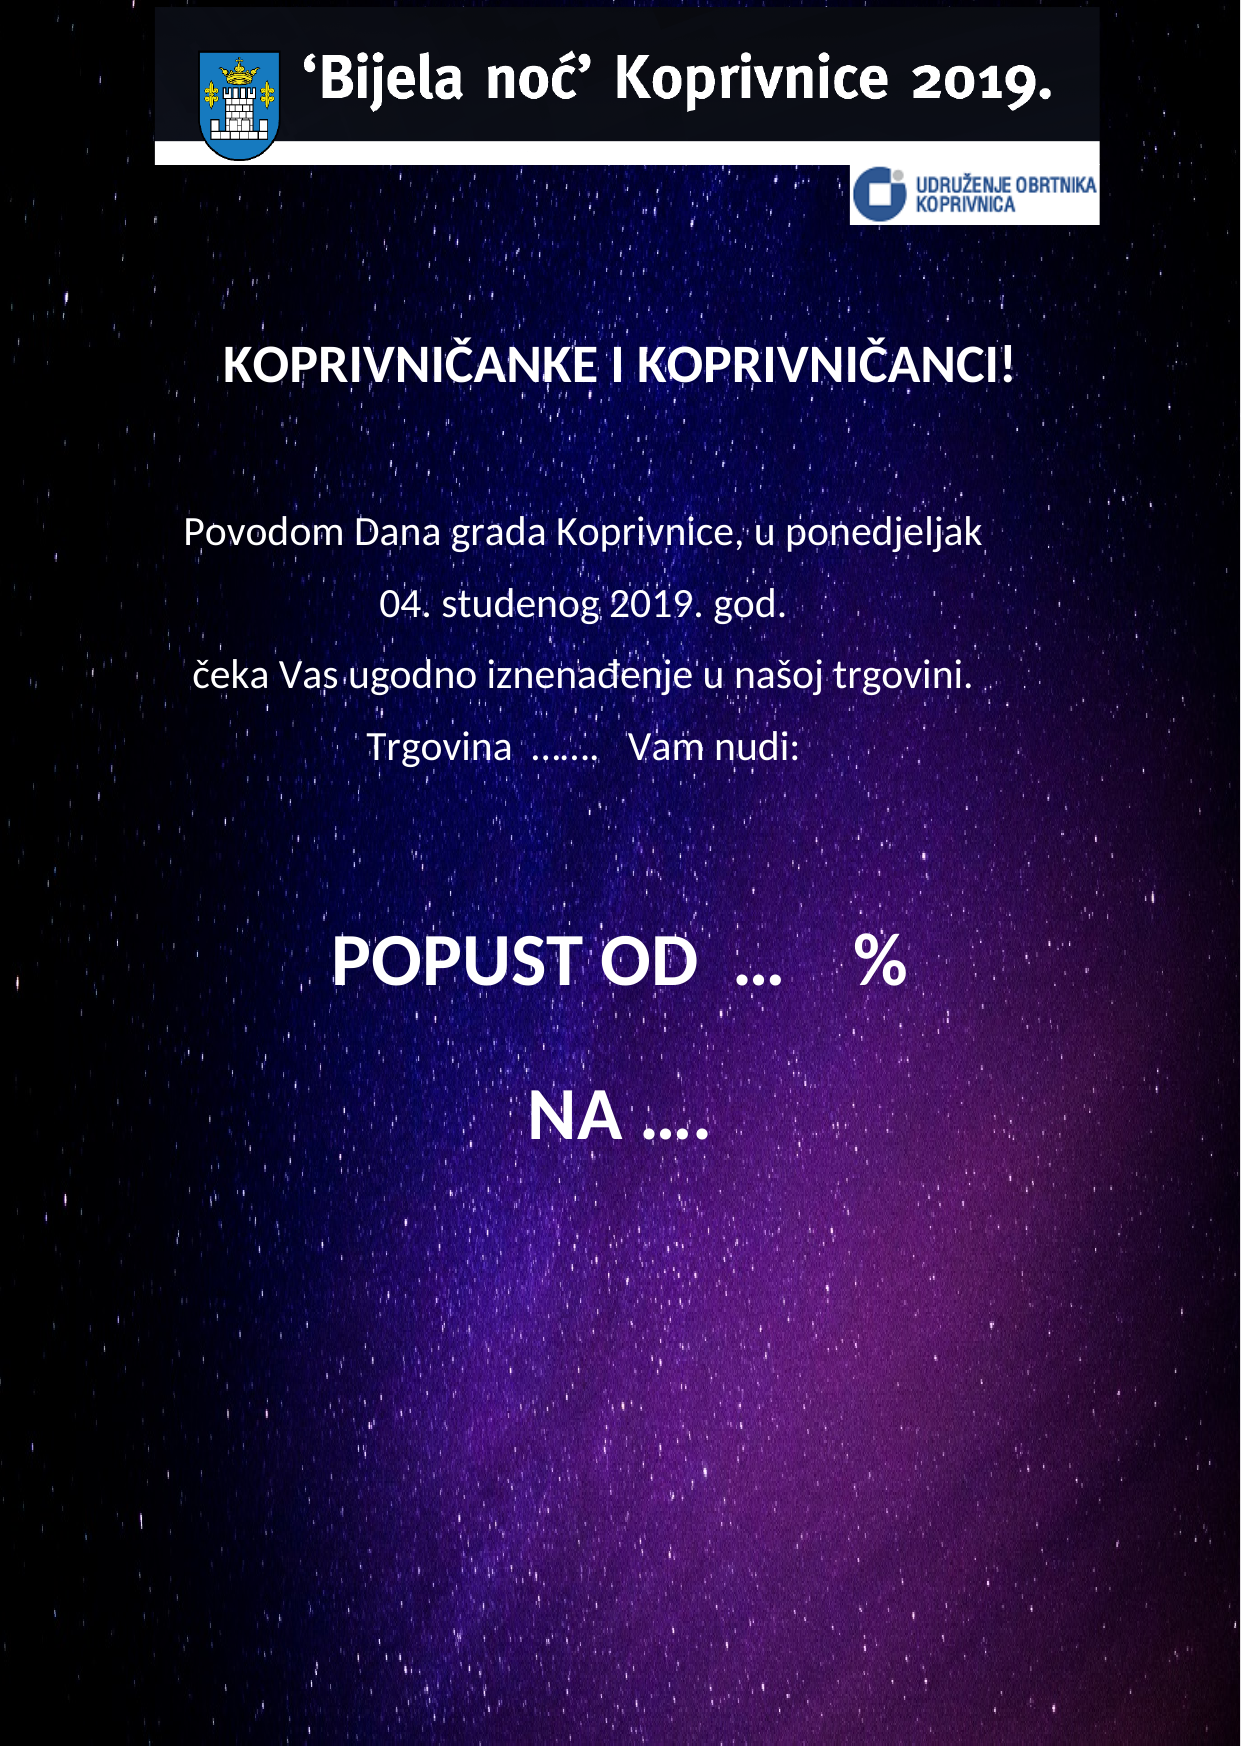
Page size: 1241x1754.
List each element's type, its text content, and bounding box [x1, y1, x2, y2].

text Povodom Dana grada Koprivnice, u ponedjeljak [74, 505, 1093, 556]
picture [0, 0, 1241, 1746]
text 04. studenog 2019. god. [74, 577, 1093, 628]
text Trgovina ……. Vam nudi: [74, 720, 1093, 771]
text KOPRIVNIČANKE I KOPRIVNIČANCI! [148, 329, 1093, 396]
text NA …. [148, 1067, 1093, 1158]
text čeka Vas ugodno iznenađenje u našoj trgovini. [74, 648, 1093, 699]
text POPUST OD … % [148, 913, 1093, 1004]
